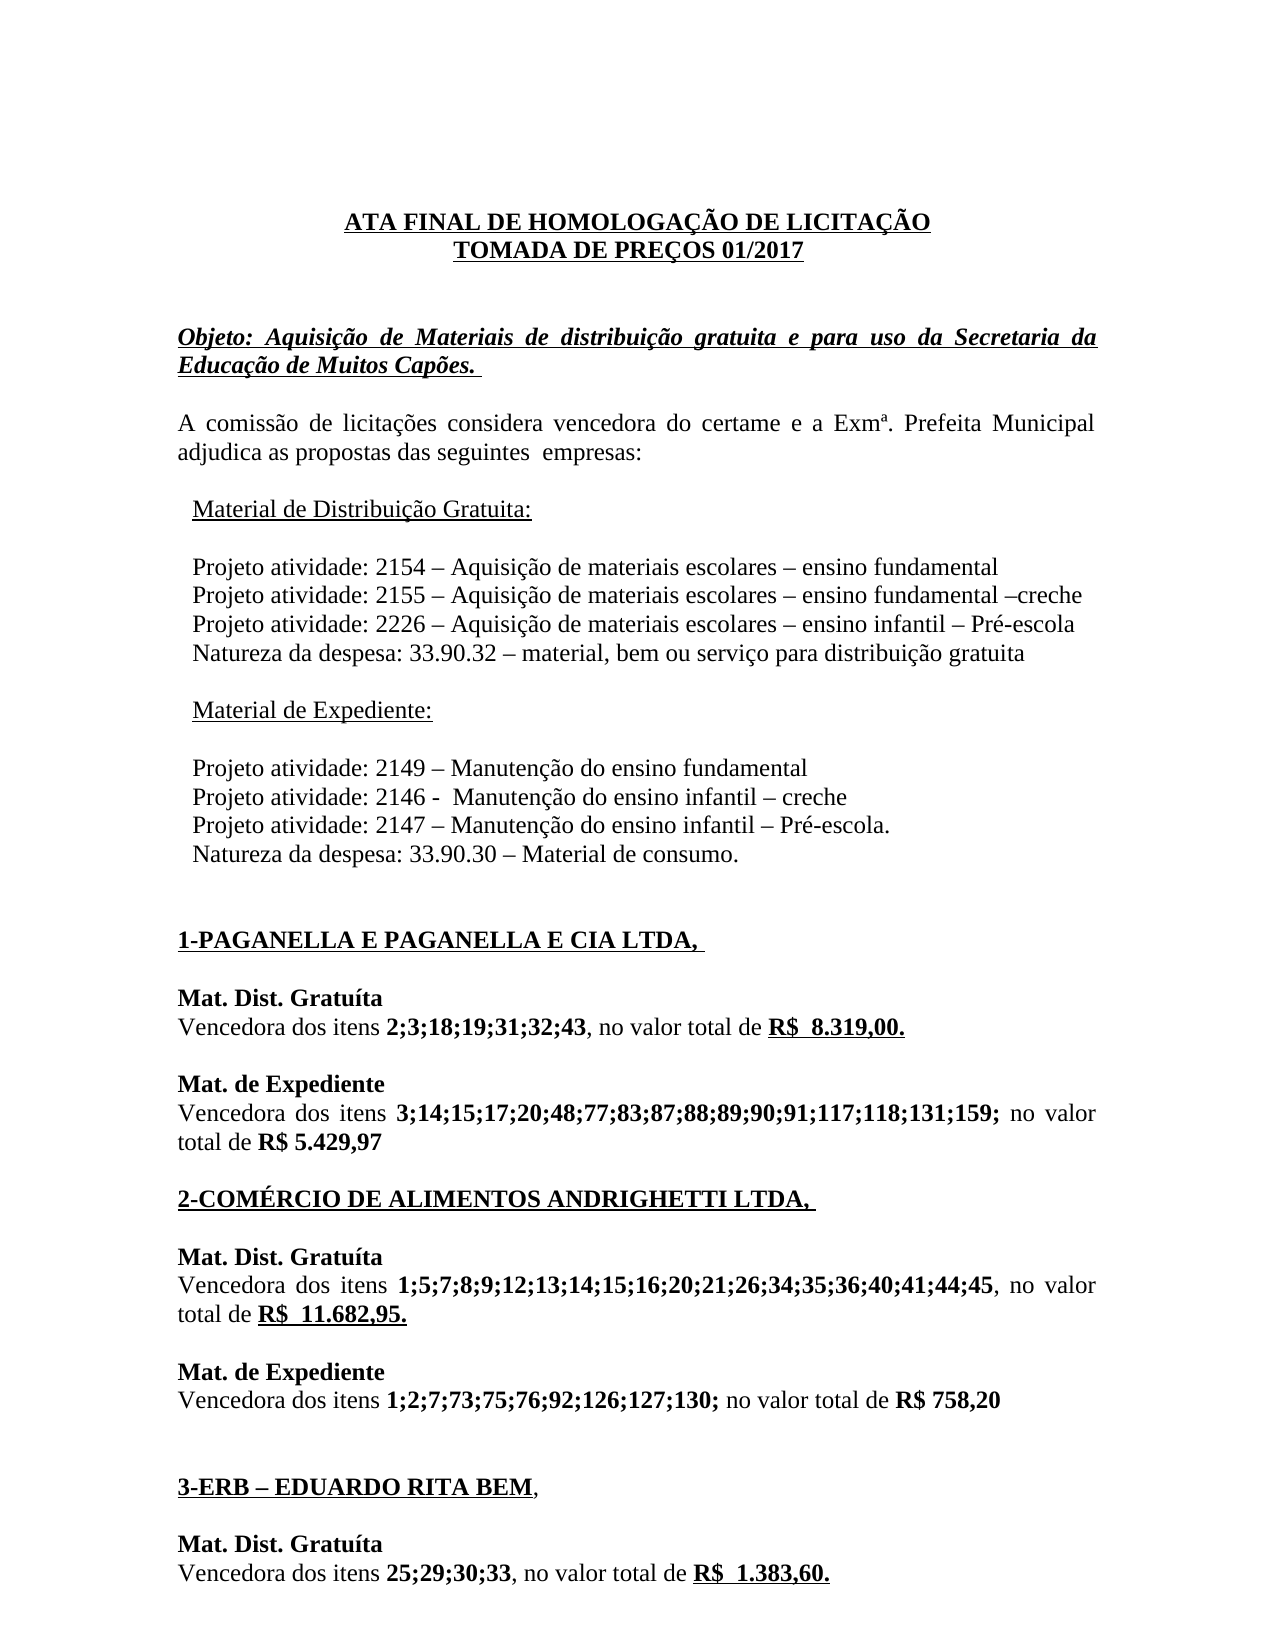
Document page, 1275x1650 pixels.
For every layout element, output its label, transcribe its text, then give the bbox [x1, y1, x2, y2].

text Natureza da despesa: 33.90.32 – material, bem ou serviço para distribuição gratuita [192, 638, 1160, 667]
text Material de Expediente: [192, 696, 1160, 724]
text Projeto atividade: 2154 – Aquisição de materiais escolares – ensino fundamental [192, 552, 1160, 581]
text 3-ERB – EDUARDO RITA BEM, [177, 1472, 1096, 1501]
text 2-COMÉRCIO DE ALIMENTOS ANDRIGHETTI LTDA, [177, 1184, 1096, 1213]
text Vencedora dos itens 1;2;7;73;75;76;92;126;127;130; no valor total de R$ 758,20 [177, 1386, 1096, 1414]
text Material de Distribuição Gratuita: [192, 494, 1160, 523]
text Objeto: Aquisição de Materiais de distribuição gratuita e para uso da Secretaria da Educação de Muitos Capões. [177, 322, 1098, 347]
text A comissão de licitações considera vencedora do certame e a Exmª. Prefeita Municipal adjudica as propostas das seguintes empresas: [177, 408, 1096, 466]
text Natureza da despesa: 33.90.30 – Material de consumo. [192, 839, 1160, 868]
text Mat. de Expediente [177, 1069, 1096, 1098]
subtitle ATA FINAL DE HOMOLOGAÇÃO DE LICITAÇÃO [177, 207, 1098, 236]
text Mat. Dist. Gratuíta [177, 1529, 1096, 1558]
text Projeto atividade: 2147 – Manutenção do ensino infantil – Pré-escola. [192, 811, 1160, 839]
text Projeto atividade: 2155 – Aquisição de materiais escolares – ensino fundamental –creche [192, 581, 1160, 609]
text Mat. Dist. Gratuíta [177, 983, 1096, 1012]
text Projeto atividade: 2149 – Manutenção do ensino fundamental [192, 753, 1160, 782]
text Vencedora dos itens 1;5;7;8;9;12;13;14;15;16;20;21;26;34;35;36;40;41;44;45, no valor total de R$ 11.682,95. [177, 1271, 1096, 1328]
text Vencedora dos itens 3;14;15;17;20;48;77;83;87;88;89;90;91;117;118;131;159; no valor total de R$ 5.429,97 [177, 1098, 1096, 1156]
text Vencedora dos itens 2;3;18;19;31;32;43, no valor total de R$ 8.319,00. [177, 1012, 1096, 1041]
text TOMADA DE PREÇOS 01/2017 [177, 236, 1098, 264]
text Vencedora dos itens 25;29;30;33, no valor total de R$ 1.383,60. [177, 1558, 1096, 1587]
text 1-PAGANELLA E PAGANELLA E CIA LTDA, [177, 926, 1096, 954]
text Mat. Dist. Gratuíta [177, 1242, 1096, 1271]
text Objeto: Aquisição de Materiais de distribuição gratuita e para uso da Secretaria da Educação de Muitos Capões. [177, 348, 1098, 379]
text Mat. de Expediente [177, 1357, 1096, 1386]
text Projeto atividade: 2146 - Manutenção do ensino infantil – creche [192, 782, 1160, 811]
text Projeto atividade: 2226 – Aquisição de materiais escolares – ensino infantil – Pré-escola [192, 609, 1160, 638]
